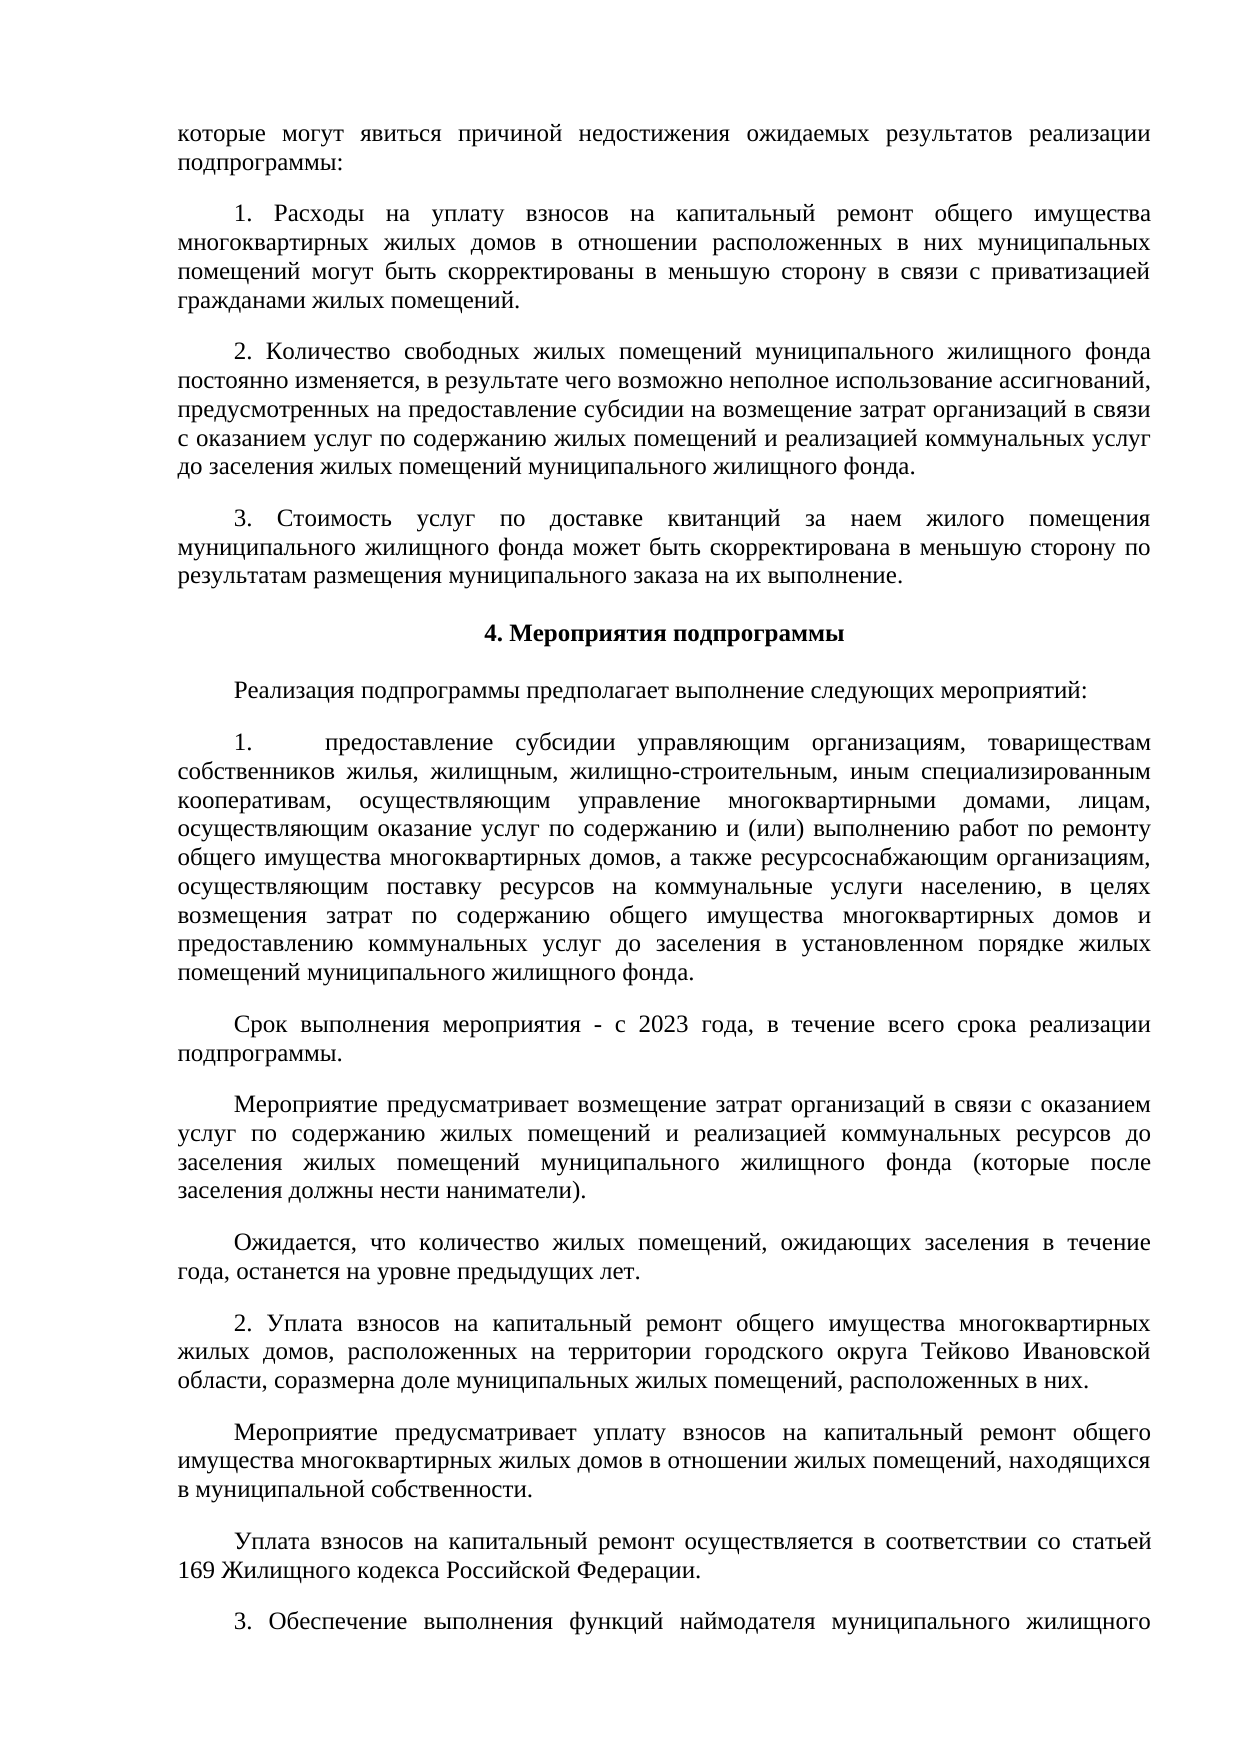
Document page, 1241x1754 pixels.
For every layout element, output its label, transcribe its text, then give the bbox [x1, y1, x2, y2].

text Ожидается, что количество жилых помещений, ожидающих заселения в течение года, останется на уровне предыдущих лет. [177, 1227, 1152, 1285]
text Срок выполнения мероприятия - с 2023 года, в течение всего срока реализации подпрограммы. [177, 1009, 1152, 1066]
list предоставление субсидии управляющим организациям, товариществам собственников жилья, жилищным, жилищно-строительным, иным специализированным кооперативам, осуществляющим управление многоквартирными домами, лицам, осуществляющим оказание услуг по содержанию и (или) выполнению работ по ремонту общего имущества многоквартирных домов, а также ресурсоснабжающим организациям, осуществляющим поставку ресурсов на коммунальные услуги населению, в целях возмещения затрат по содержанию общего имущества многоквартирных домов и предоставлению коммунальных услуг до заселения в установленном порядке жилых помещений муниципального жилищного фонда. [177, 727, 1152, 986]
text Реализация подпрограммы предполагает выполнение следующих мероприятий: [177, 676, 1152, 704]
text Мероприятие предусматривает уплату взносов на капитальный ремонт общего имущества многоквартирных жилых домов в отношении жилых помещений, находящихся в муниципальной собственности. [177, 1417, 1152, 1503]
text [177, 1606, 1152, 1635]
text 2. Уплата взносов на капитальный ремонт общего имущества многоквартирных жилых домов, расположенных на территории городского округа Тейково Ивановской области, соразмерна доле муниципальных жилых помещений, расположенных в них. [177, 1308, 1152, 1394]
text Мероприятие предусматривает возмещение затрат организаций в связи с оказанием услуг по содержанию жилых помещений и реализацией коммунальных ресурсов до заселения жилых помещений муниципального жилищного фонда (которые после заселения должны нести наниматели). [177, 1089, 1152, 1204]
title 4. Мероприятия подпрограммы [177, 618, 1152, 647]
text 1. Расходы на уплату взносов на капитальный ремонт общего имущества многоквартирных жилых домов в отношении расположенных в них муниципальных помещений могут быть скорректированы в меньшую сторону в связи с приватизацией гражданами жилых помещений. [177, 198, 1152, 313]
text Уплата взносов на капитальный ремонт осуществляется в соответствии со статьей 169 Жилищного кодекса Российской Федерации. [177, 1526, 1152, 1583]
text 2. Количество свободных жилых помещений муниципального жилищного фонда постоянно изменяется, в результате чего возможно неполное использование ассигнований, предусмотренных на предоставление субсидии на возмещение затрат организаций в связи с оказанием услуг по содержанию жилых помещений и реализацией коммунальных услуг до заселения жилых помещений муниципального жилищного фонда. [177, 336, 1152, 480]
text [177, 118, 1152, 176]
text 3. Стоимость услуг по доставке квитанций за наем жилого помещения муниципального жилищного фонда может быть скорректирована в меньшую сторону по результатам размещения муниципального заказа на их выполнение. [177, 503, 1152, 589]
